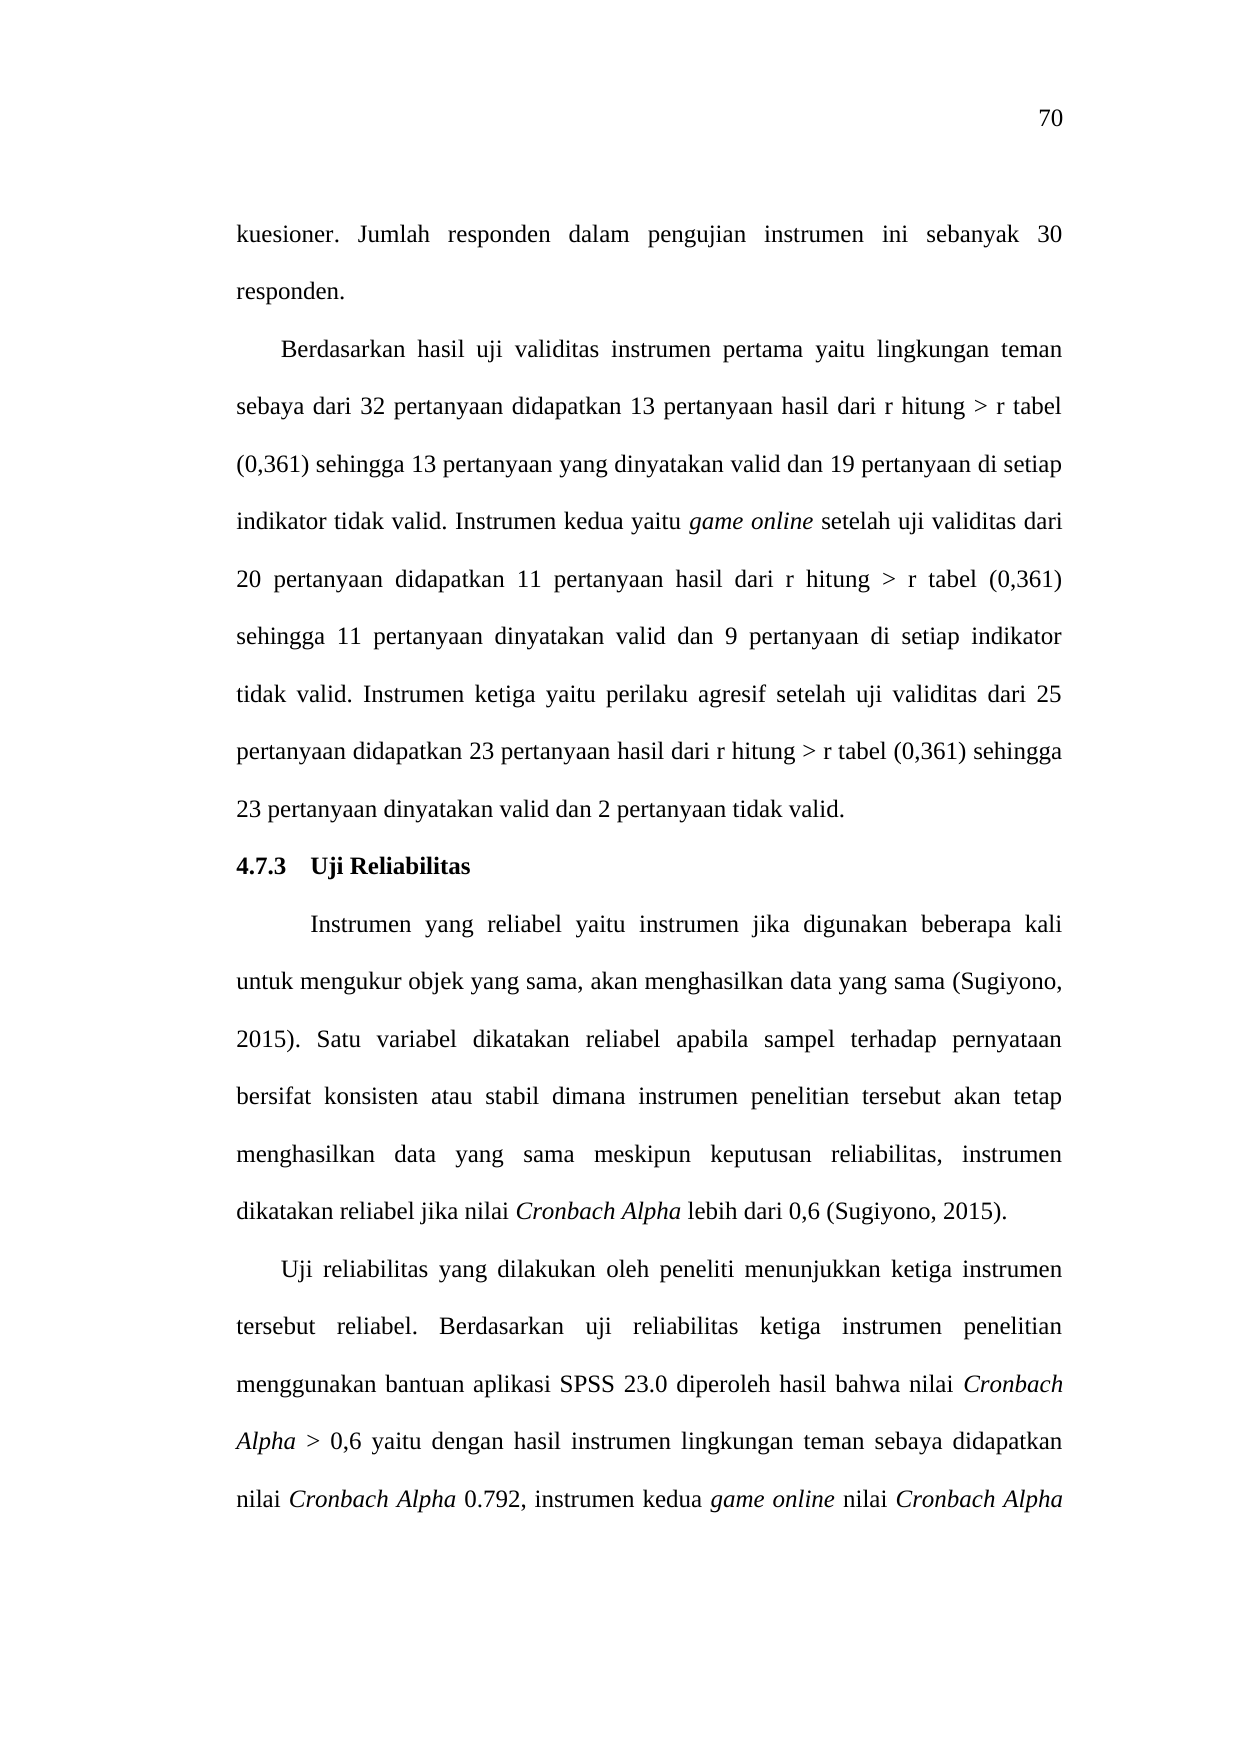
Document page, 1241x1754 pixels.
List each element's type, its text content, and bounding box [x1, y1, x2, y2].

list Uji Reliabilitas [236, 851, 1063, 880]
list Berdasarkan hasil uji validitas instrumen pertama yaitu lingkungan teman sebaya dari 32 pertanyaan didapatkan 13 pertanyaan hasil dari r hitung > r tabel (0,361) sehingga 13 pertanyaan yang dinyatakan valid dan 19 pertanyaan di setiap indikator tidak valid. Instrumen kedua yaitu game online setelah uji validitas dari 20 pertanyaan didapatkan 11 pertanyaan hasil dari r hitung > r tabel (0,361) sehingga 11 pertanyaan dinyatakan valid dan 9 pertanyaan di setiap indikator tidak valid. Instrumen ketiga yaitu perilaku agresif setelah uji validitas dari 25 pertanyaan didapatkan 23 pertanyaan hasil dari r hitung > r tabel (0,361) sehingga 23 pertanyaan dinyatakan valid dan 2 pertanyaan tidak valid. [236, 334, 1063, 823]
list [236, 219, 1063, 305]
list Instrumen yang reliabel yaitu instrumen jika digunakan beberapa kali untuk mengukur objek yang sama, akan menghasilkan data yang sama (Sugiyono, 2015). Satu variabel dikatakan reliabel apabila sampel terhadap pernyataan bersifat konsisten atau stabil dimana instrumen penelitian tersebut akan tetap menghasilkan data yang sama meskipun keputusan reliabilitas, instrumen dikatakan reliabel jika nilai Cronbach Alpha lebih dari 0,6 (Sugiyono, 2015). [236, 909, 1063, 1225]
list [236, 1254, 1063, 1513]
